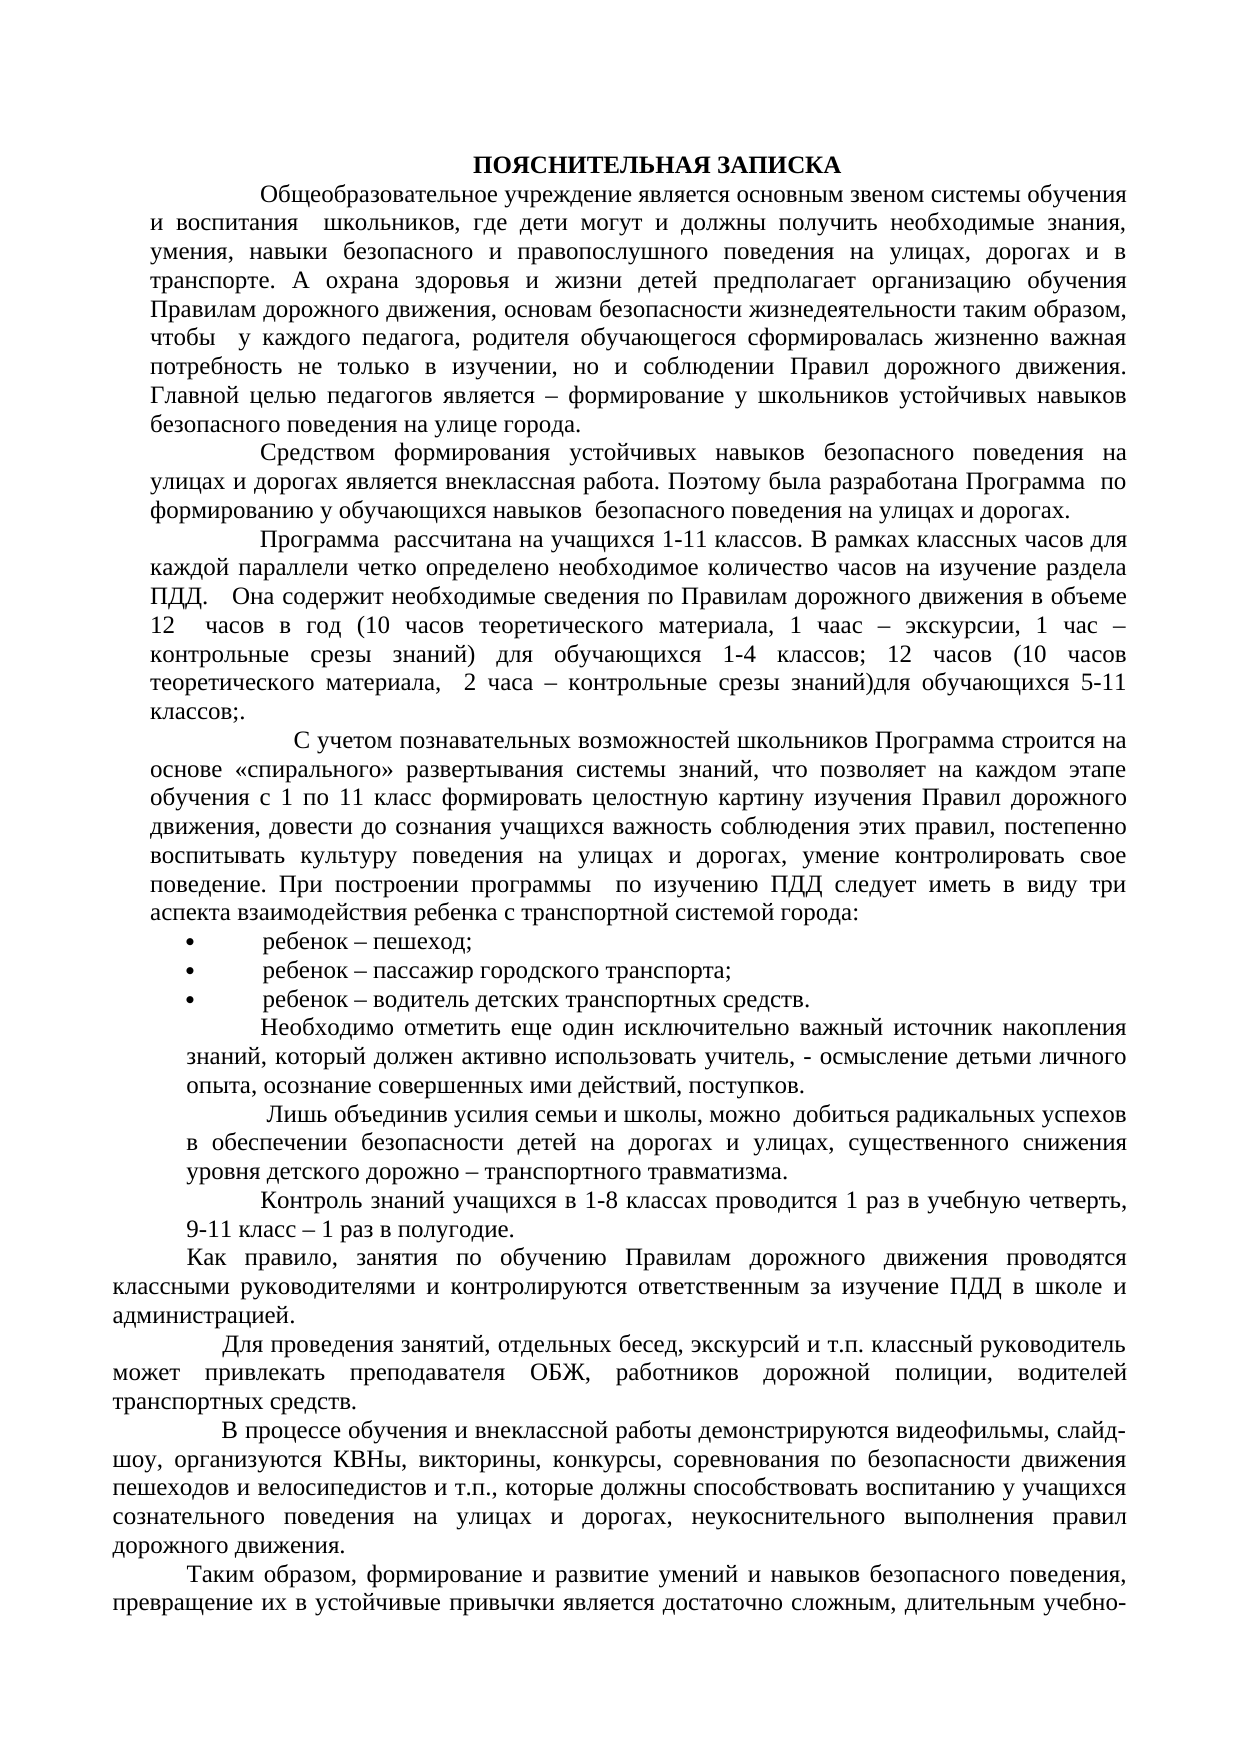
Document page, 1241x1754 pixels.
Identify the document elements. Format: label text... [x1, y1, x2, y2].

text Лишь объединив усилия семьи и школы, можно добиться радикальных успехов в обеспечении безопасности детей на дорогах и улицах, существенного снижения уровня детского дорожно – транспортного травматизма. [186, 1099, 1128, 1185]
text С учетом познавательных возможностей школьников Программа строится на основе «спирального» развертывания системы знаний, что позволяет на каждом этапе обучения с 1 по 11 класс формировать целостную картину изучения Правил дорожного движения, довести до сознания учащихся важность соблюдения этих правил, постепенно воспитывать культуру поведения на улицах и дорогах, умение контролировать свое поведение. При построении программы по изучению ПДД следует иметь в виду три аспекта взаимодействия ребенка с транспортной системой города: [150, 725, 1128, 926]
text В процессе обучения и внеклассной работы демонстрируются видеофильмы, слайд-шоу, организуются КВНы, викторины, конкурсы, соревнования по безопасности движения пешеходов и велосипедистов и т.п., которые должны способствовать воспитанию у учащихся сознательного поведения на улицах и дорогах, неукоснительного выполнения правил дорожного движения. [112, 1415, 1128, 1559]
text Как правило, занятия по обучению Правилам дорожного движения проводятся классными руководителями и контролируются ответственным за изучение ПДД в школе и администрацией. [112, 1242, 1128, 1329]
text Для проведения занятий, отдельных бесед, экскурсий и т.п. классный руководитель может привлекать преподавателя ОБЖ, работников дорожной полиции, водителей транспортных средств. [112, 1329, 1128, 1415]
text ПОЯСНИТЕЛЬНАЯ ЗАПИСКА [112, 150, 1128, 179]
list ребенок – пассажир городского транспорта; [112, 955, 1128, 984]
text Общеобразовательное учреждение является основным звеном системы обучения и воспитания школьников, где дети могут и должны получить необходимые знания, умения, навыки безопасного и правопослушного поведения на улицах, дорогах и в транспорте. А охрана здоровья и жизни детей предполагает организацию обучения Правилам дорожного движения, основам безопасности жизнедеятельности таким образом, чтобы у каждого педагога, родителя обучающегося сформировалась жизненно важная потребность не только в изучении, но и соблюдении Правил дорожного движения. Главной целью педагогов является – формирование у школьников устойчивых навыков безопасного поведения на улице города. [150, 179, 1128, 437]
text Программа рассчитана на учащихся 1-11 классов. В рамках классных часов для каждой параллели четко определено необходимое количество часов на изучение раздела ПДД. Она содержит необходимые сведения по Правилам дорожного движения в объеме 12 часов в год (10 часов теоретического материала, 1 чаас – экскурсии, 1 час – контрольные срезы знаний) для обучающихся 1-4 классов; 12 часов (10 часов теоретического материала, 2 часа – контрольные срезы знаний)для обучающихся 5-11 классов;. [150, 524, 1128, 725]
list ребенок – пешеход; [112, 926, 1128, 955]
text Контроль знаний учащихся в 1-8 классах проводится 1 раз в учебную четверть, 9-11 класс – 1 раз в полугодие. [186, 1185, 1128, 1242]
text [112, 1559, 1128, 1616]
text Средством формирования устойчивых навыков безопасного поведения на улицах и дорогах является внеклассная работа. Поэтому была разработана Программа по формированию у обучающихся навыков безопасного поведения на улицах и дорогах. [150, 437, 1128, 524]
text Необходимо отметить еще один исключительно важный источник накопления знаний, который должен активно использовать учитель, - осмысление детьми личного опыта, осознание совершенных ими действий, поступков. [186, 1012, 1128, 1099]
list ребенок – водитель детских транспортных средств. [112, 984, 1128, 1012]
